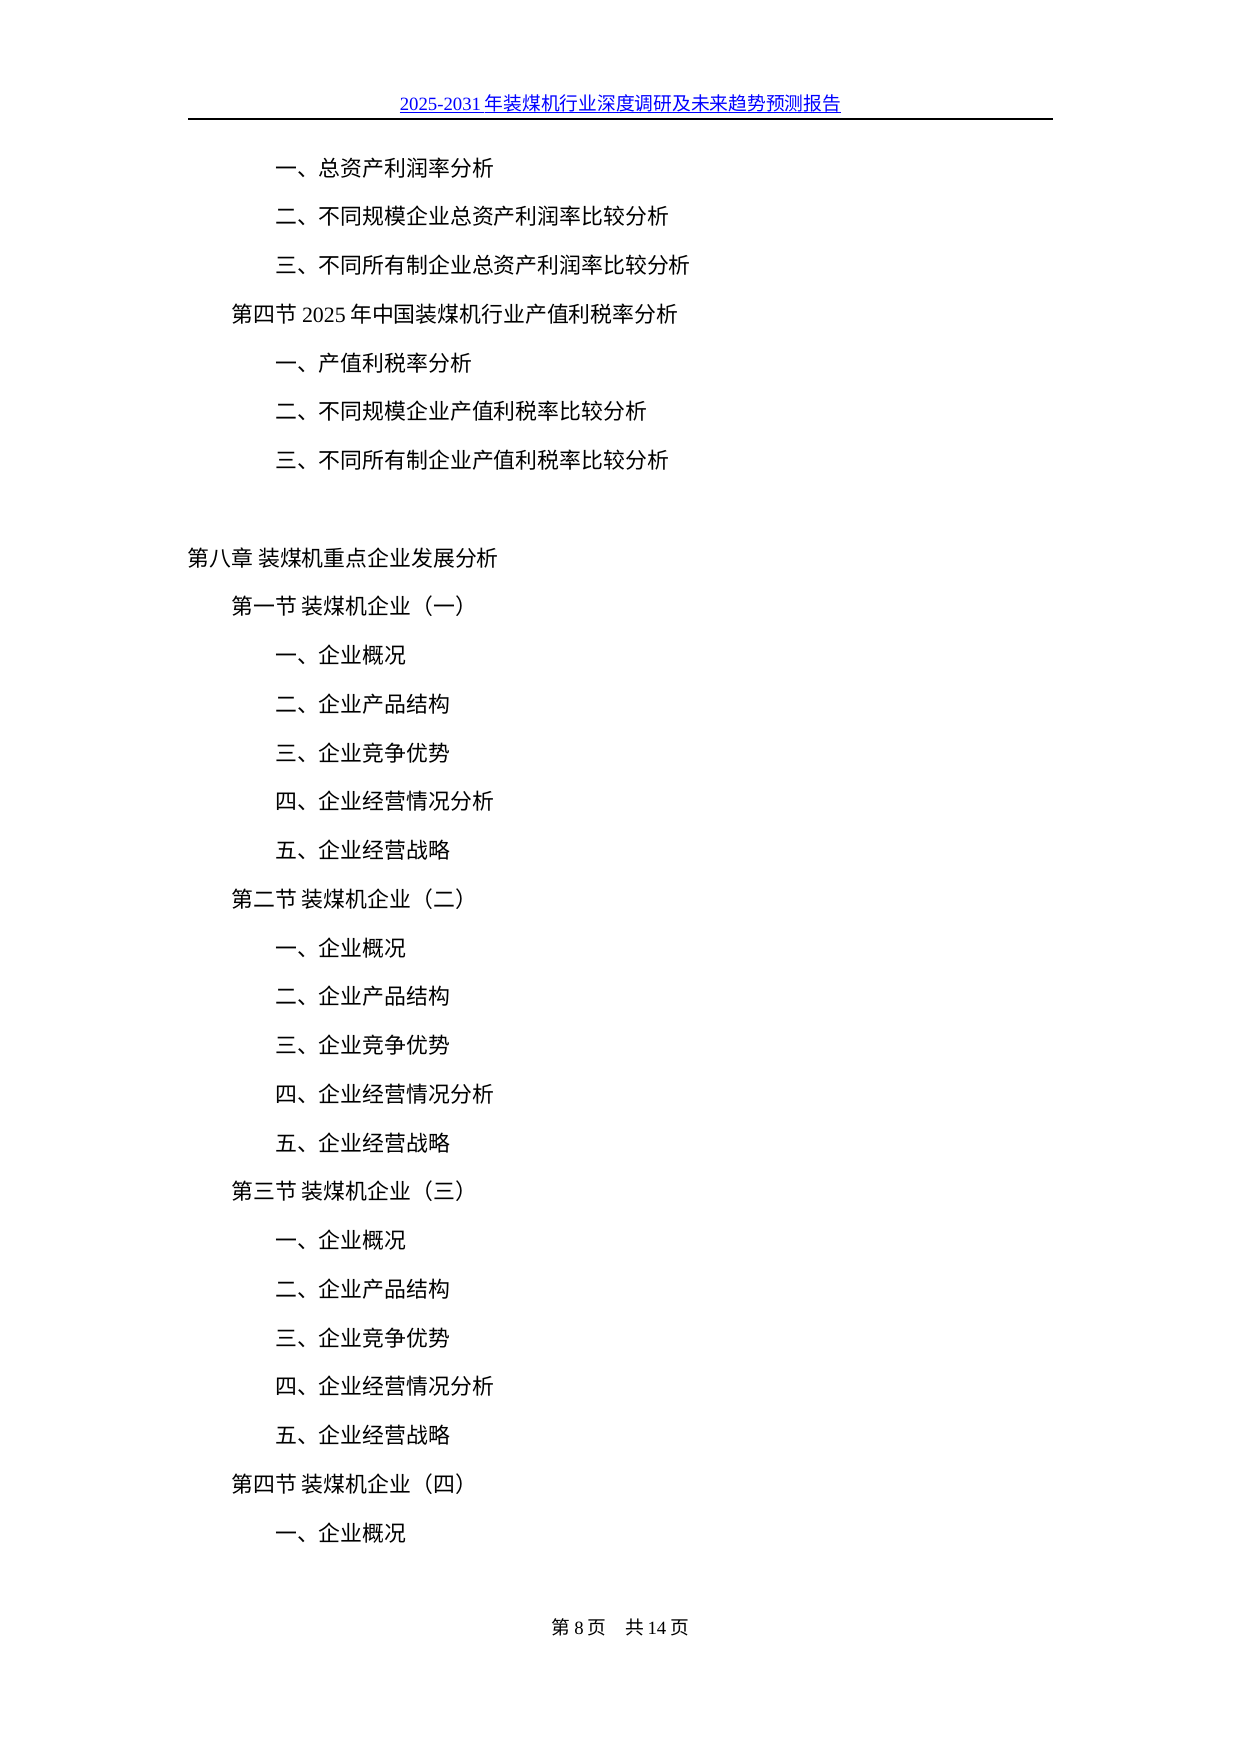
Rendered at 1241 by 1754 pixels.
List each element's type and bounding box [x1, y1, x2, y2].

text [187, 150, 1053, 1548]
